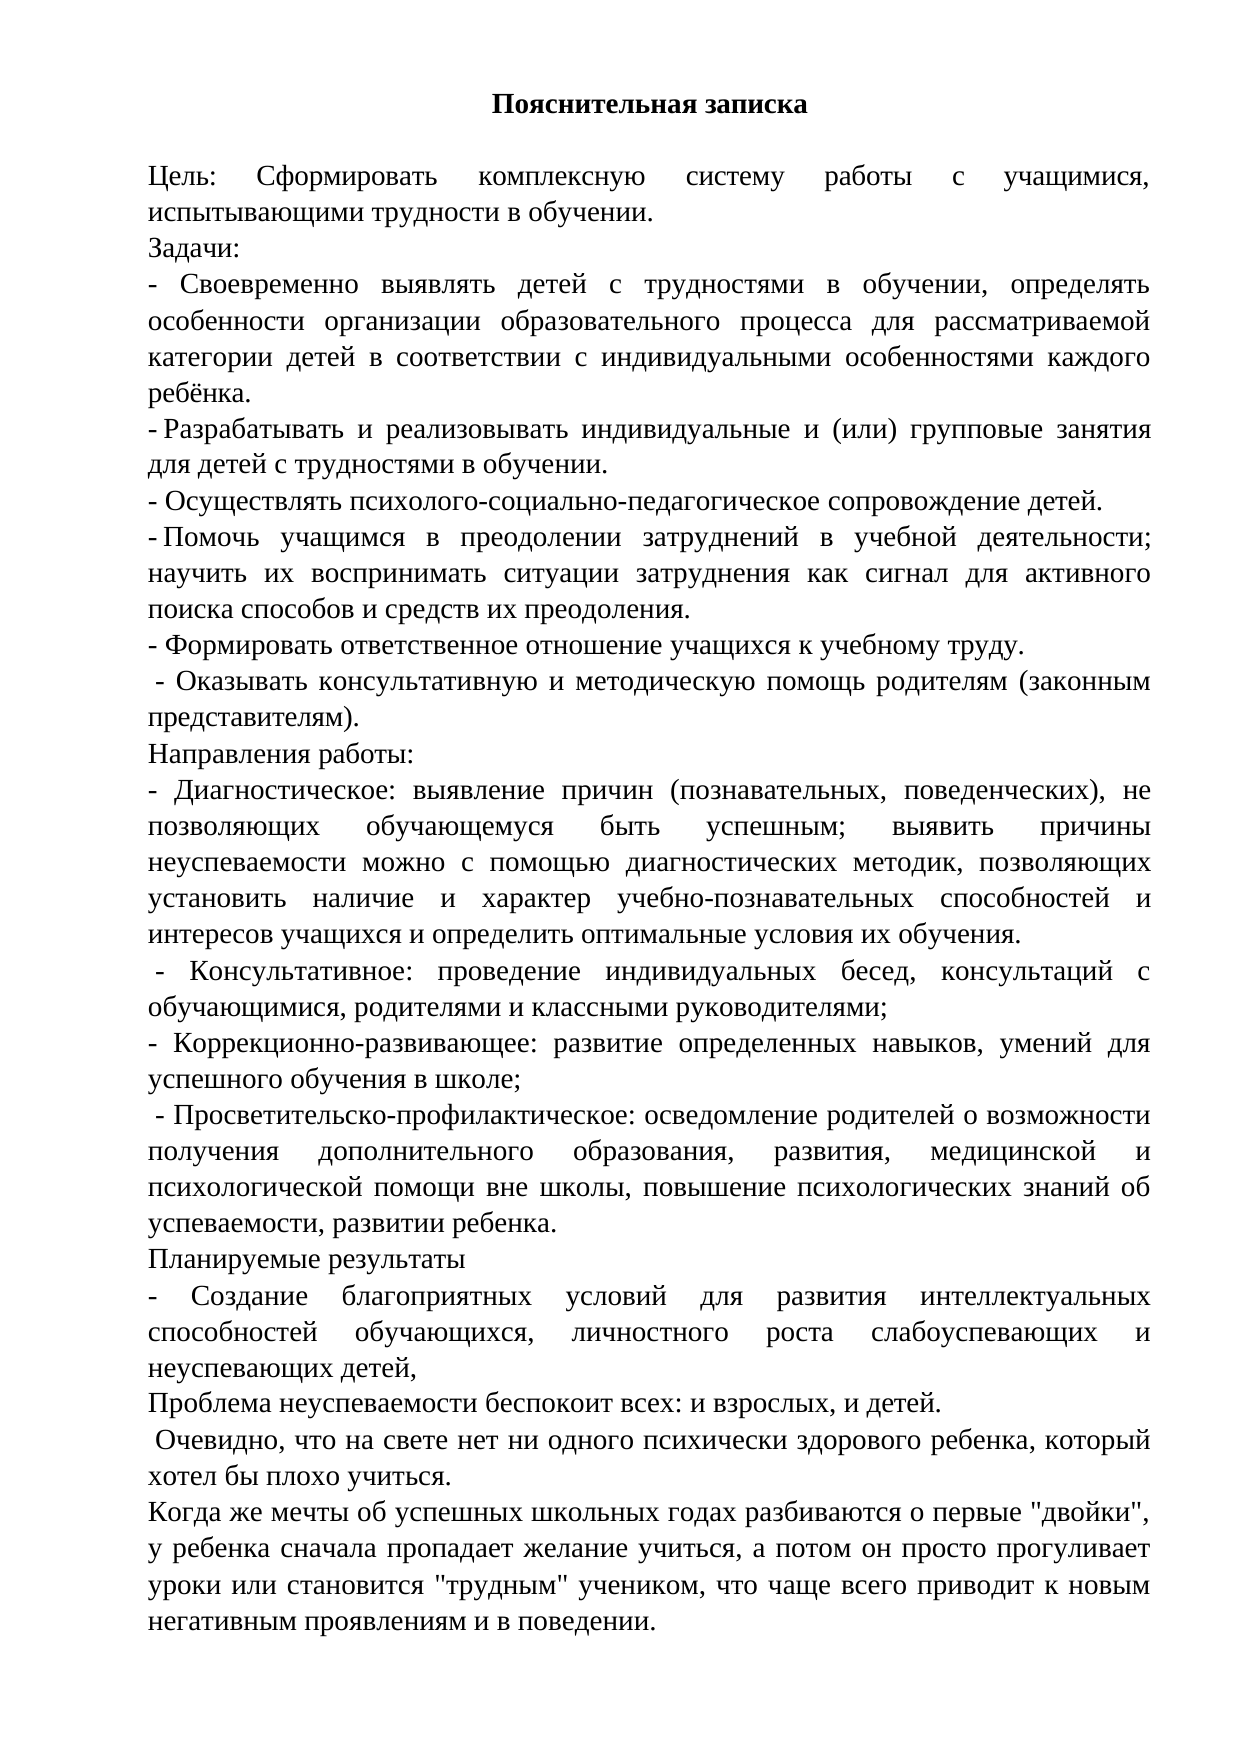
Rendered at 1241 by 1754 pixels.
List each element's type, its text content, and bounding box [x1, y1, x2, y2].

list Разрабатывать и реализовывать индивидуальные и (или) групповые занятия для детей с трудностями в обучении. [148, 411, 1152, 480]
list Формировать ответственное отношение учащихся к учебному труду. [148, 627, 1166, 661]
list Просветительско-профилактическое: осведомление родителей о возможности получения дополнительного образования, развития, медицинской и психологической помощи вне школы, повышение психологических знаний об успеваемости, развитии ребенка. [148, 1097, 1152, 1239]
list Своевременно выявлять детей с трудностями в обучении, определять особенности организации образовательного процесса для рассматриваемой категории детей в соответствии с индивидуальными особенностями каждого ребёнка. [148, 266, 1151, 408]
text Очевидно, что на свете нет ни одного психически здорового ребенка, который хотел бы плохо учиться. [148, 1422, 1152, 1492]
list Консультативное: проведение индивидуальных бесед, консультаций с обучающимися, родителями и классными руководителями; [148, 953, 1151, 1022]
subtitle Пояснительная записка [148, 86, 1152, 120]
list Осуществлять психолого-социально-педагогическое сопровождение детей. [148, 483, 1166, 516]
list Оказывать консультативную и методическую помощь родителям (законным представителям). [148, 663, 1152, 733]
text Проблема неуспеваемости беспокоит всех: и взрослых, и детей. [148, 1386, 1166, 1419]
text Цель: Сформировать комплексную систему работы с учащимися, испытывающими трудности в обучении. [148, 158, 1151, 228]
text Задачи: [148, 230, 1166, 264]
text Направления работы: [148, 736, 1166, 769]
text Когда же мечты об успешных школьных годах разбиваются о первые "двойки", у ребенка сначала пропадает желание учиться, а потом он просто прогуливает уроки или становится "трудным" учеником, что чаще всего приводит к новым негативным проявлениям и в поведении. [148, 1494, 1151, 1636]
list Диагностическое: выявление причин (познавательных, поведенческих), не позволяющих обучающемуся быть успешным; выявить причины неуспеваемости можно с помощью диагностических методик, позволяющих установить наличие и характер учебно-познавательных способностей и интересов учащихся и определить оптимальные условия их обучения. [148, 772, 1152, 950]
list Помочь учащимся в преодолении затруднений в учебной деятельности; научить их воспринимать ситуации затруднения как сигнал для активного поиска способов и средств их преодоления. [148, 519, 1152, 625]
text Планируемые результаты [148, 1242, 1166, 1275]
list Коррекционно-развивающее: развитие определенных навыков, умений для успешного обучения в школе; [148, 1025, 1151, 1094]
list Создание благоприятных условий для развития интеллектуальных способностей обучающихся, личностного роста слабоуспевающих и неуспевающих детей, [148, 1278, 1152, 1383]
